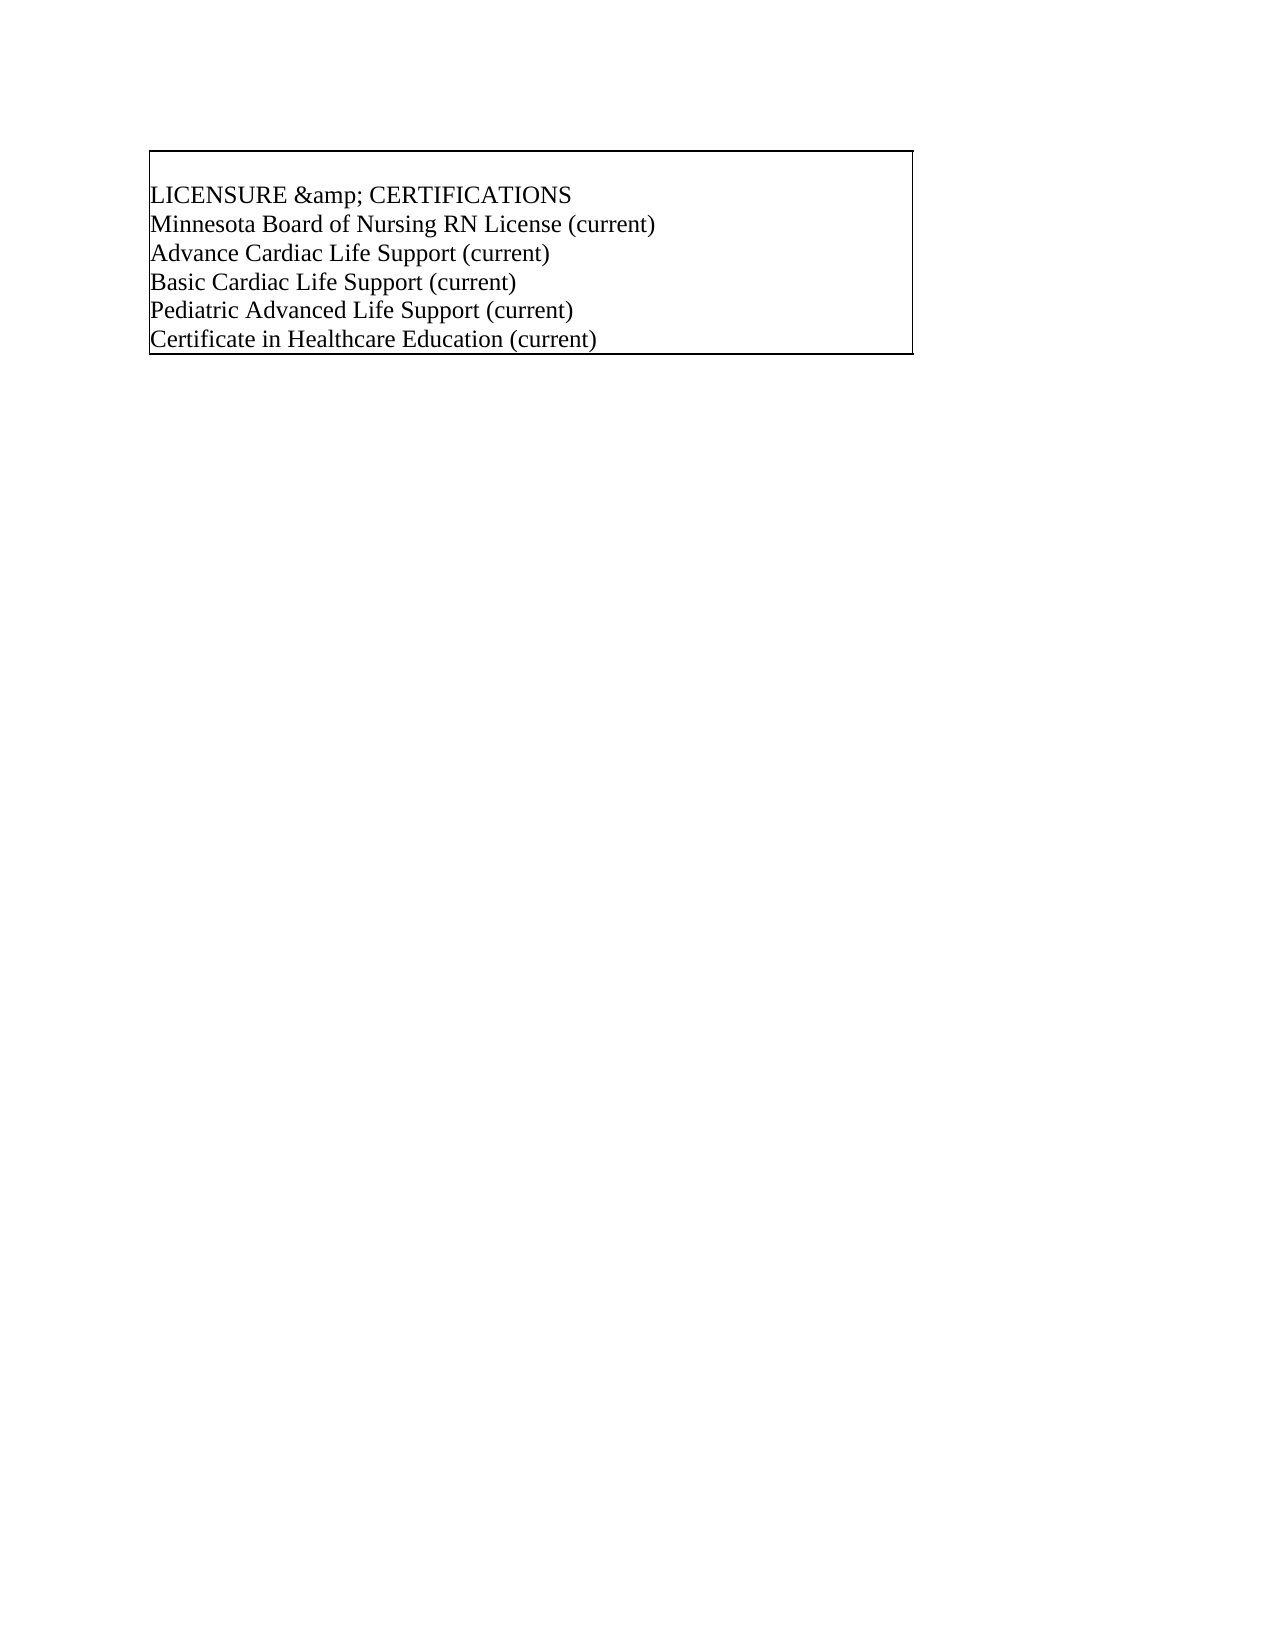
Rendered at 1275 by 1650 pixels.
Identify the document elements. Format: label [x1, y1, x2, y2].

table_header [150, 152, 912, 353]
